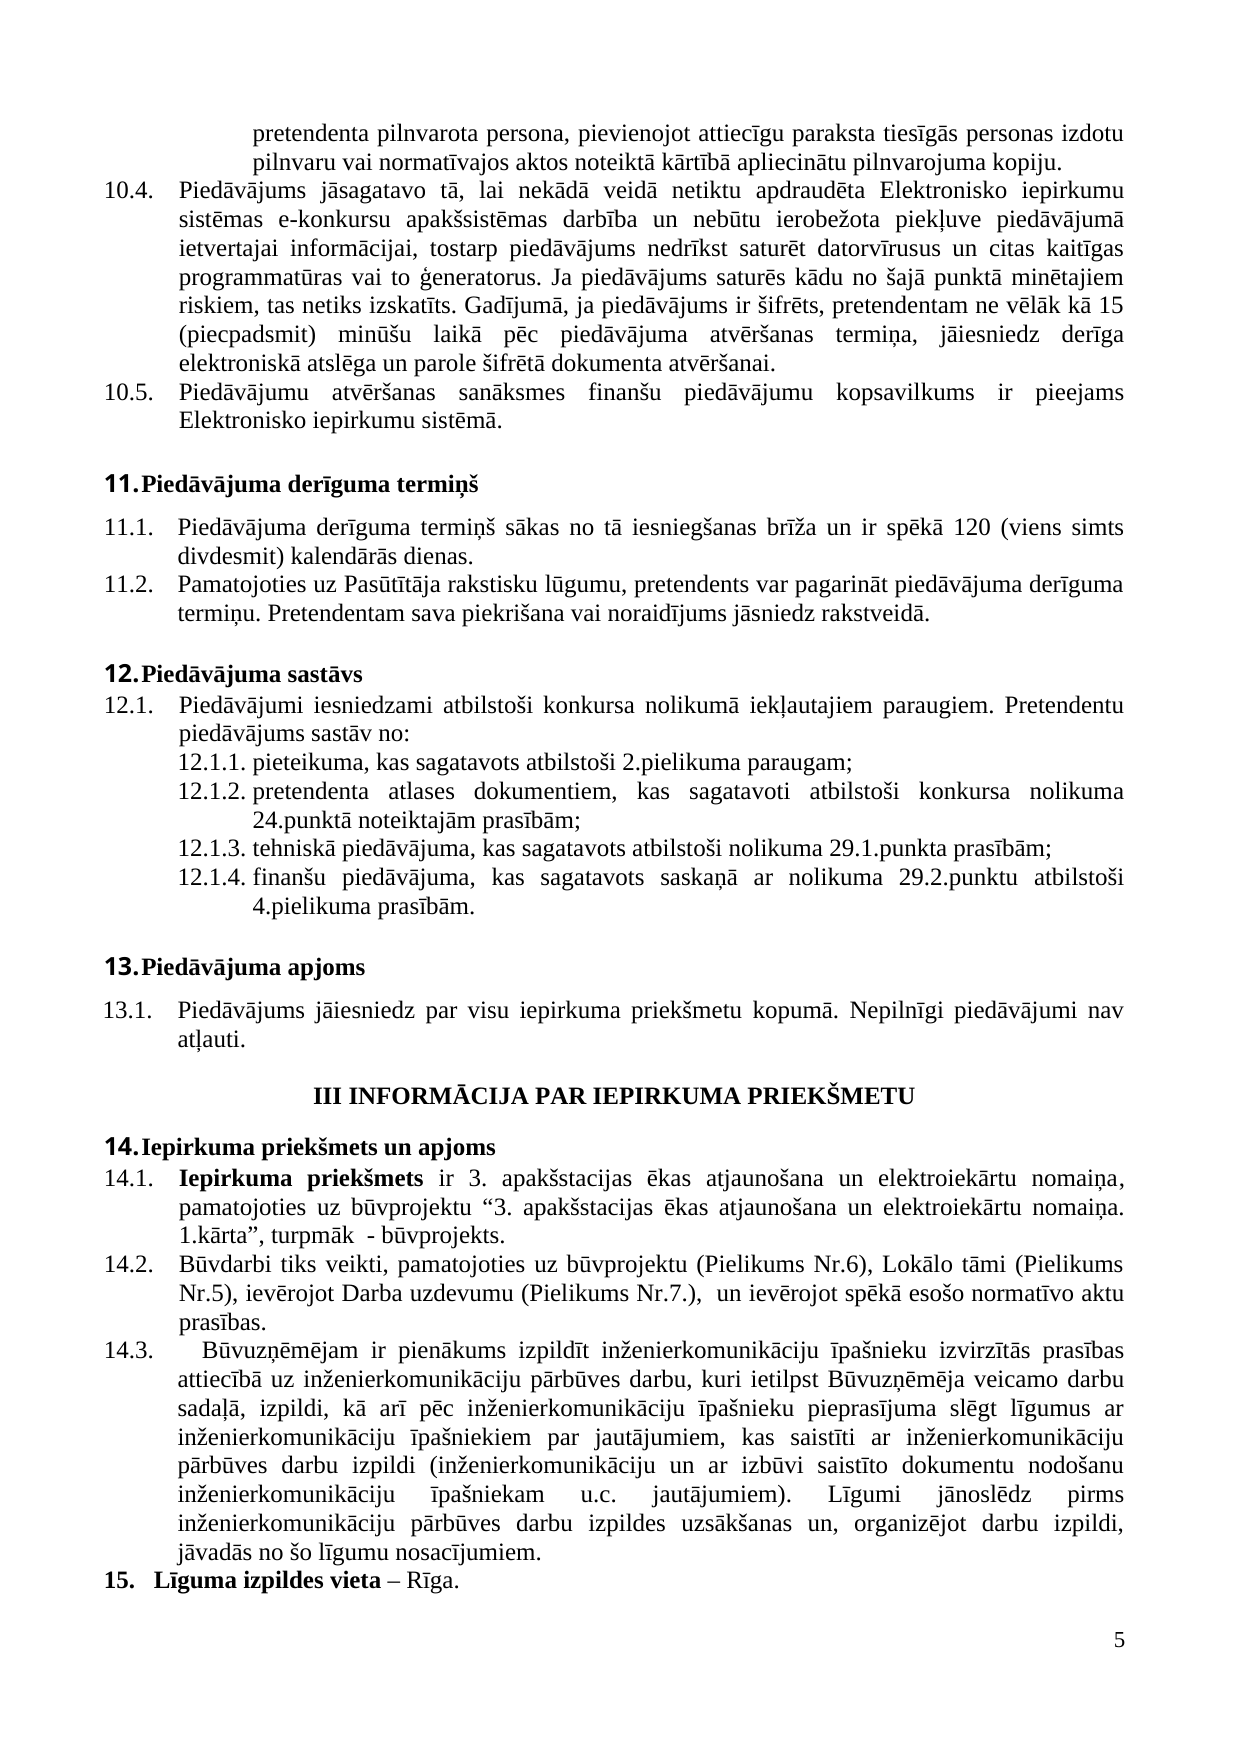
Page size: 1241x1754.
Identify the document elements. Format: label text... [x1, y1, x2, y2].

list Piedāvājums jāsagatavo tā, lai nekādā veidā netiktu apdraudēta Elektronisko iepirkumu sistēmas e-konkursu apakšsistēmas darbība un nebūtu ierobežota piekļuve piedāvājumā ietvertajai informācijai, tostarp piedāvājums nedrīkst saturēt datorvīrusus un citas kaitīgas programmatūras vai to ģeneratorus. Ja piedāvājums saturēs kādu no šajā punktā minētajiem riskiem, tas netiks izskatīts. Gadījumā, ja piedāvājums ir šifrēts, pretendentam ne vēlāk kā 15 (piecpadsmit) minūšu laikā pēc piedāvājuma atvēršanas termiņa, jāiesniedz derīga elektroniskā atslēga un parole šifrētā dokumenta atvēršanai. [103, 176, 1125, 377]
list Piedāvājums jāiesniedz par visu iepirkuma priekšmetu kopumā. Nepilnīgi piedāvājumi nav atļauti. [102, 995, 1125, 1053]
list Piedāvājuma derīguma termiņš [103, 465, 1125, 499]
list Piedāvājumu atvēršanas sanāksmes finanšu piedāvājumu kopsavilkums ir pieejams Elektronisko iepirkumu sistēmā. [103, 377, 1125, 434]
list finanšu piedāvājuma, kas sagatavots saskaņā ar nolikuma 29.2.punktu atbilstoši 4.pielikuma prasībām. [177, 862, 1125, 920]
list Piedāvājuma sastāvs [103, 656, 1125, 690]
list Piedāvājumi iesniedzami atbilstoši konkursa nolikumā iekļautajiem paraugiem. Pretendentu piedāvājums sastāv no: [103, 690, 1125, 747]
list Iepirkuma priekšmets un apjoms [103, 1129, 1125, 1163]
list Līguma izpildes vieta – Rīga. [103, 1566, 1125, 1594]
text III INFORMĀCIJA PAR IEPIRKUMA PRIEKŠMETU [103, 1081, 1125, 1110]
list pretendenta atlases dokumentiem, kas sagatavoti atbilstoši konkursa nolikuma 24.punktā noteiktajām prasībām; [177, 776, 1125, 833]
list Būvdarbi tiks veikti, pamatojoties uz būvprojektu (Pielikums Nr.6), Lokālo tāmi (Pielikums Nr.5), ievērojot Darba uzdevumu (Pielikums Nr.7.), un ievērojot spēkā esošo normatīvo aktu prasības. [103, 1249, 1125, 1336]
list Piedāvājuma apjoms [103, 948, 1125, 983]
list Piedāvājuma derīguma termiņš sākas no tā iesniegšanas brīža un ir spēkā 120 (viens simts divdesmit) kalendārās dienas. [103, 512, 1125, 569]
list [177, 118, 1125, 176]
list Pamatojoties uz Pasūtītāja rakstisku lūgumu, pretendents var pagarināt piedāvājuma derīguma termiņu. Pretendentam sava piekrišana vai noraidījums jāsniedz rakstveidā. [103, 569, 1125, 627]
list Iepirkuma priekšmets ir 3. apakšstacijas ēkas atjaunošana un elektroiekārtu nomaiņa, pamatojoties uz būvprojektu “3. apakšstacijas ēkas atjaunošana un elektroiekārtu nomaiņa. 1.kārta”, turpmāk - būvprojekts. [103, 1163, 1125, 1249]
list pieteikuma, kas sagatavots atbilstoši 2.pielikuma paraugam; [177, 747, 1125, 776]
list tehniskā piedāvājuma, kas sagatavots atbilstoši nolikuma 29.1.punkta prasībām; [177, 833, 1125, 862]
text 14.3. Būvuzņēmējam ir pienākums izpildīt inženierkomunikāciju īpašnieku izvirzītās prasības attiecībā uz inženierkomunikāciju pārbūves darbu, kuri ietilpst Būvuzņēmēja veicamo darbu sadaļā, izpildi, kā arī pēc inženierkomunikāciju īpašnieku pieprasījuma slēgt līgumus ar inženierkomunikāciju īpašniekiem par jautājumiem, kas saistīti ar inženierkomunikāciju pārbūves darbu izpildi (inženierkomunikāciju un ar izbūvi saistīto dokumentu nodošanu inženierkomunikāciju īpašniekam u.c. jautājumiem). Līgumi jānoslēdz pirms inženierkomunikāciju pārbūves darbu izpildes uzsākšanas un, organizējot darbu izpildi, jāvadās no šo līgumu nosacījumiem. [103, 1336, 1125, 1566]
